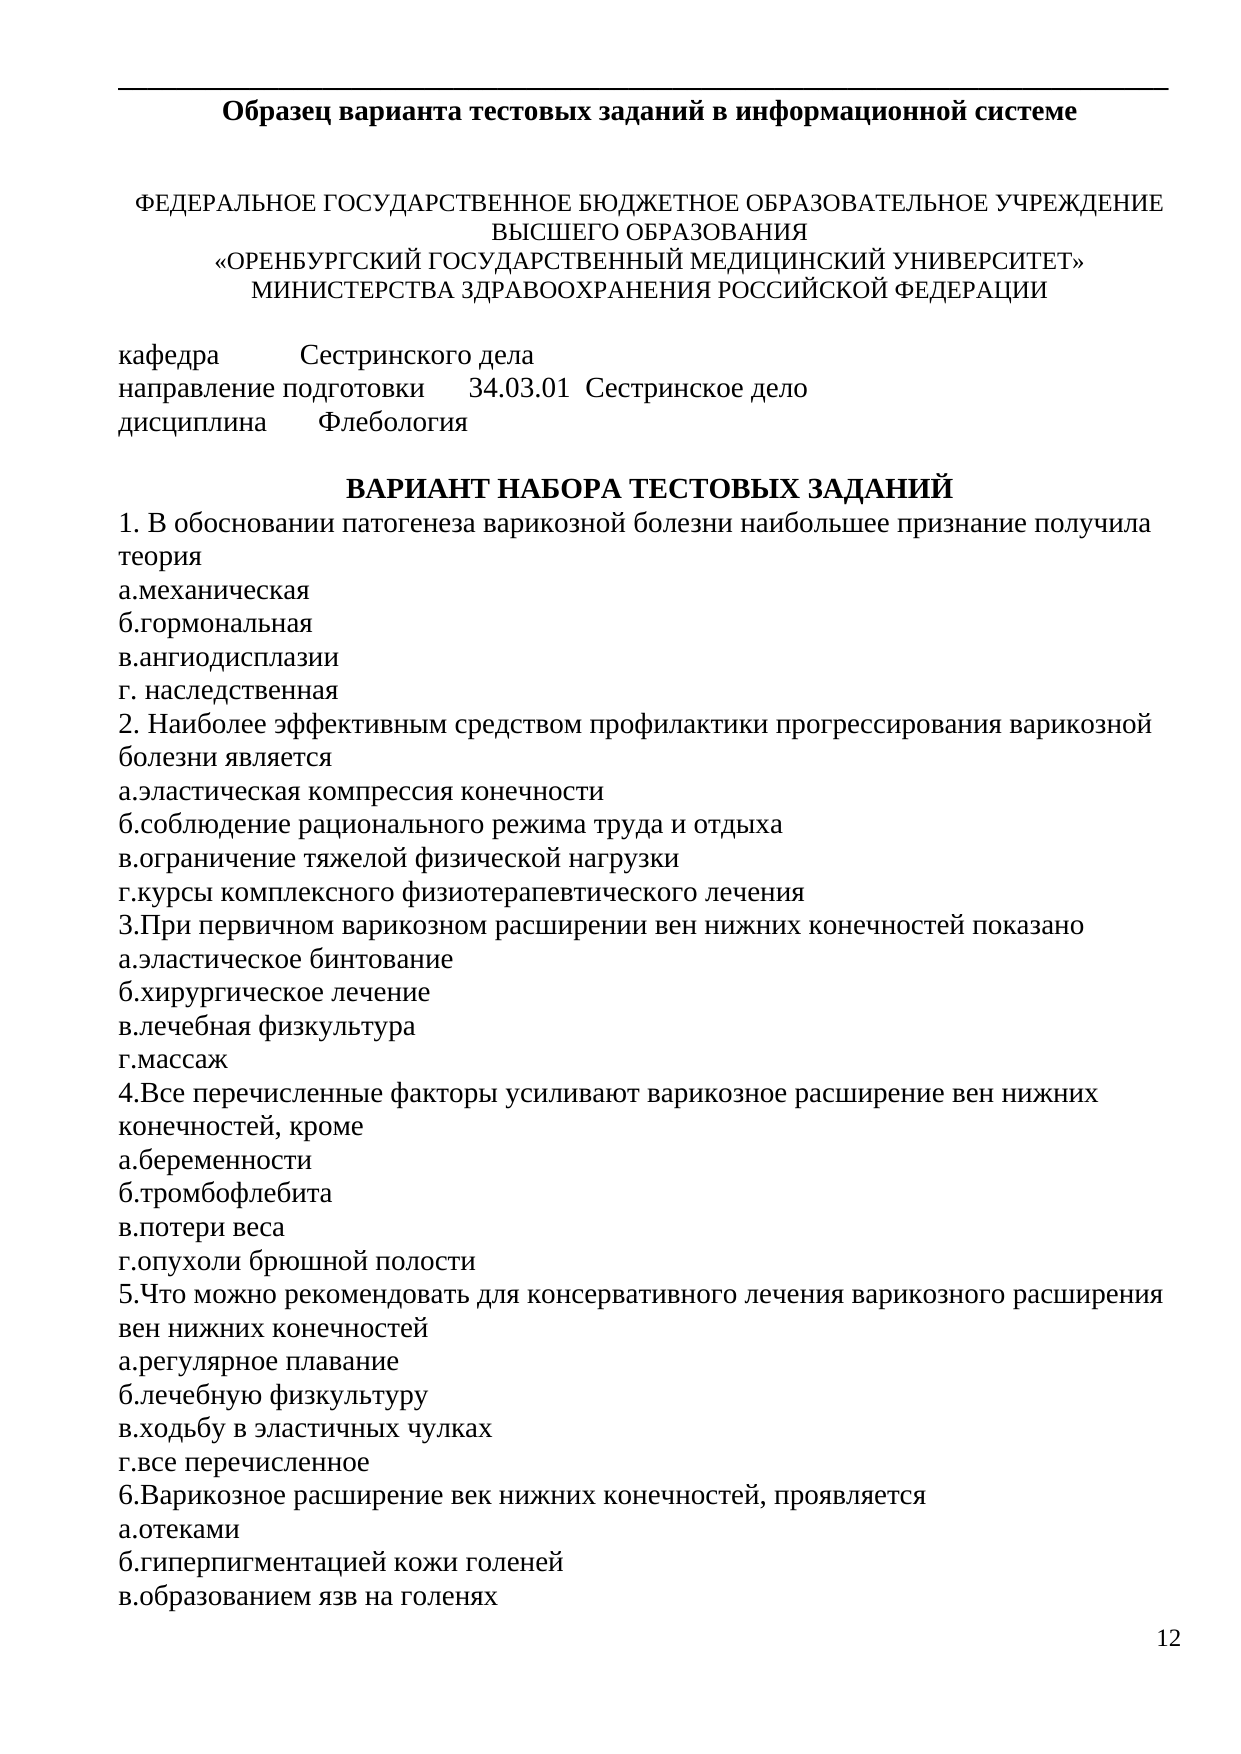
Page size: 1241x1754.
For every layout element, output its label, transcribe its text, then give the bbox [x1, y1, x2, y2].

text 3.При первичном варикозном расширении вен нижних конечностей показано [118, 907, 1181, 941]
text г.курсы комплексного физиотерапевтического лечения [118, 874, 1181, 907]
text в.ходьбу в эластичных чулках [118, 1410, 1181, 1444]
text ________________________________________________________________________ [118, 59, 1181, 93]
text 4.Все перечисленные факторы усиливают варикозное расширение вен нижних конечностей, кроме [118, 1075, 1181, 1142]
text г. наследственная [118, 672, 1181, 706]
text 6.Варикозное расширение век нижних конечностей, проявляется [118, 1477, 1181, 1511]
text б.тромбофлебита [118, 1176, 1181, 1209]
text в.потери веса [118, 1209, 1181, 1243]
text а.эластическое бинтование [118, 941, 1181, 974]
text направление подготовки 34.03.01 Сестринское дело [118, 371, 1181, 404]
text в.ограничение тяжелой физической нагрузки [118, 840, 1181, 874]
text кафедра Сестринского дела [118, 337, 1181, 371]
text 2. Наиболее эффективным средством профилактики прогрессирования варикозной болезни является [118, 706, 1181, 773]
text дисциплина Флебология [118, 404, 1181, 438]
text а.эластическая компрессия конечности [118, 773, 1181, 807]
text а.беременности [118, 1142, 1181, 1176]
text а.отеками [118, 1511, 1181, 1544]
text 5.Что можно рекомендовать для консервативного лечения варикозного расширения вен нижних конечностей [118, 1276, 1181, 1343]
text ФЕДЕРАЛЬНОЕ ГОСУДАРСТВЕННОЕ БЮДЖЕТНОЕ ОБРАЗОВАТЕЛЬНОЕ УЧРЕЖДЕНИЕ ВЫСШЕГО ОБРАЗОВАНИЯ [118, 188, 1181, 246]
text б.хирургическое лечение [118, 974, 1181, 1008]
text Образец варианта тестовых заданий в информационной системе [118, 93, 1181, 126]
text г.опухоли брюшной полости [118, 1243, 1181, 1276]
text а.механическая [118, 572, 1181, 605]
text в.лечебная физкультура [118, 1008, 1181, 1041]
text «ОРЕНБУРГСКИЙ ГОСУДАРСТВЕННЫЙ МЕДИЦИНСКИЙ УНИВЕРСИТЕТ» МИНИСТЕРСТВА ЗДРАВООХРАНЕНИЯ РОССИЙСКОЙ ФЕДЕРАЦИИ [118, 246, 1181, 303]
text ВАРИАНТ НАБОРА ТЕСТОВЫХ ЗАДАНИЙ [118, 471, 1181, 505]
text а.регулярное плавание [118, 1343, 1181, 1377]
text б.соблюдение рационального режима труда и отдыха [118, 807, 1181, 840]
text в.ангиодисплазии [118, 639, 1181, 672]
text б.лечебную физкультуру [118, 1377, 1181, 1410]
text г.массаж [118, 1041, 1181, 1075]
text б.гормональная [118, 605, 1181, 639]
text 1. В обосновании патогенеза варикозной болезни наибольшее признание получила теория [118, 505, 1181, 572]
text б.гиперпигментацией кожи голеней [118, 1544, 1181, 1578]
text в.образованием язв на голенях [118, 1578, 1181, 1612]
text г.все перечисленное [118, 1444, 1181, 1477]
